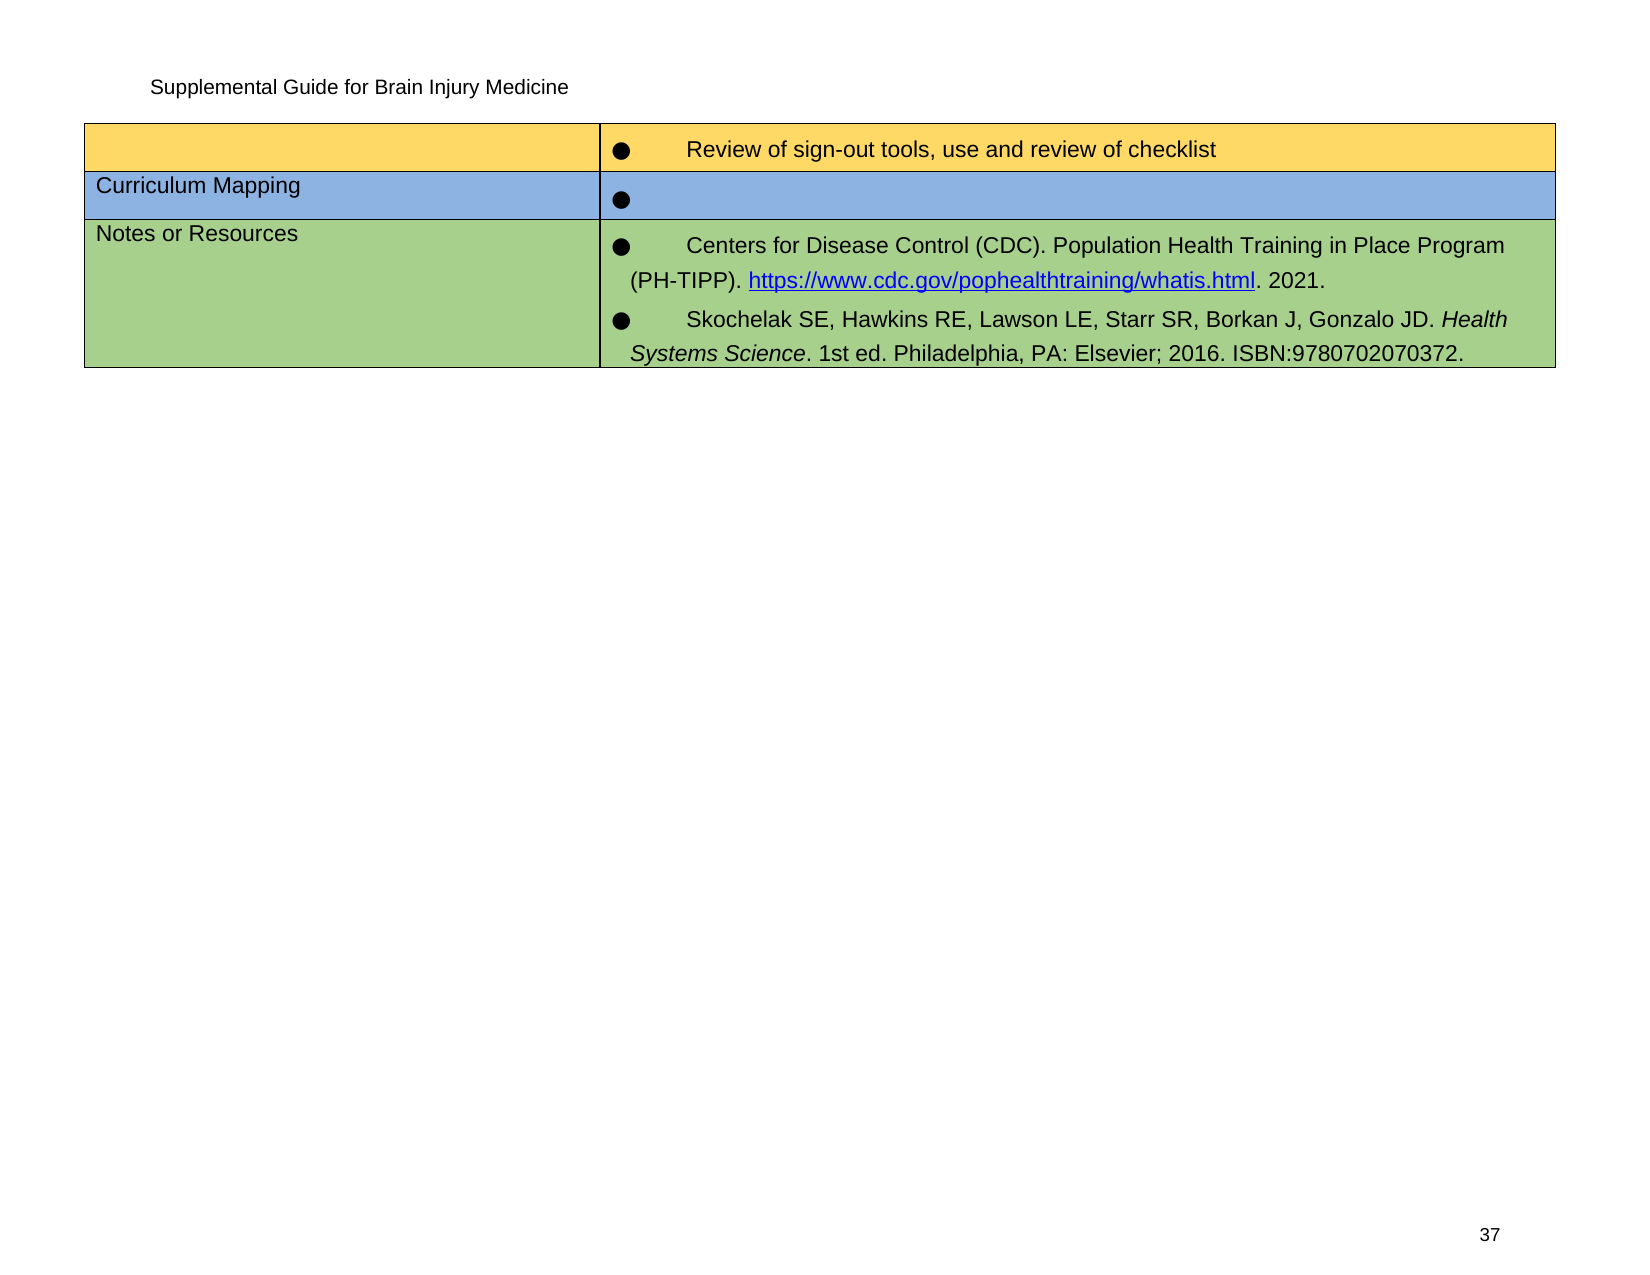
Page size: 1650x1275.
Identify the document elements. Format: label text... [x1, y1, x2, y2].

table_cell [601, 172, 1555, 219]
table_cell Notes or Resources [85, 220, 599, 367]
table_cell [85, 124, 599, 171]
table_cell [601, 124, 1555, 171]
table_cell Centers for Disease Control (CDC). Population Health Training in Place Program (PH-TIPP). https://www.cdc.gov/pophealthtraining/whatis.html. 2021. Skochelak SE, Hawkins RE, Lawson LE, Starr SR, Borkan J, Gonzalo JD. Health Systems Science. 1st ed. Philadelphia, PA: Elsevier; 2016. ISBN:9780702070372. [601, 220, 1555, 367]
table_cell Curriculum Mapping [85, 172, 599, 219]
